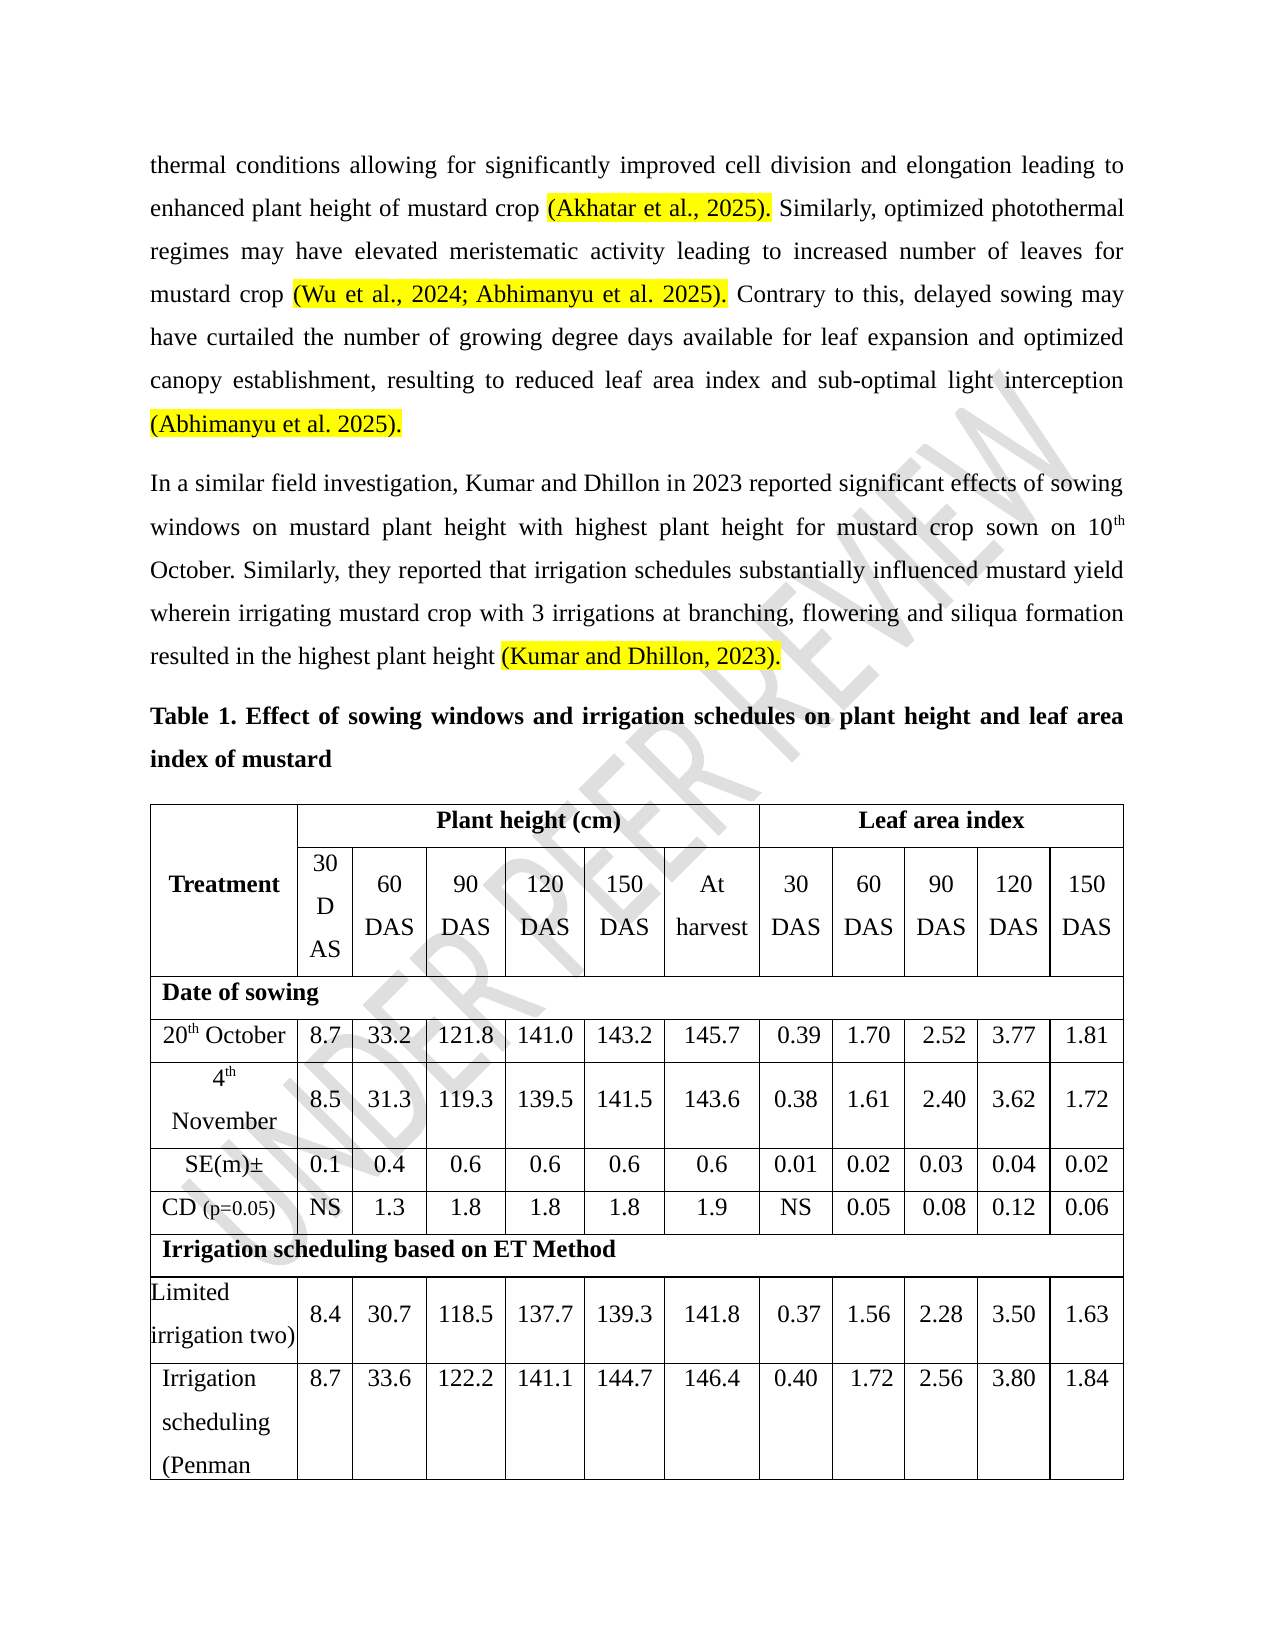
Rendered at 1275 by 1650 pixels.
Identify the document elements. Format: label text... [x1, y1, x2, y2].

table_cell 3.62 [978, 1063, 1049, 1148]
table_cell 1.72 [833, 1364, 904, 1478]
table_cell 0.08 [905, 1192, 977, 1233]
text Table 1. Effect of sowing windows and irrigation schedules on plant height and leaf area index of mustard [150, 701, 1125, 773]
table_cell 30 DAS [760, 848, 832, 976]
table_cell 2.28 [905, 1278, 977, 1362]
table_header Leaf area index [760, 805, 1123, 847]
table_cell 0.39 [760, 1020, 832, 1062]
table_cell 60 DAS [353, 848, 426, 976]
table_header Treatment [151, 805, 297, 976]
table_cell 0.40 [760, 1364, 832, 1478]
table_cell 150 DAS [585, 848, 664, 976]
table_cell 141.5 [585, 1063, 664, 1148]
table_cell 1.84 [1051, 1364, 1123, 1478]
table_cell 144.7 [585, 1364, 664, 1478]
table_cell 0.6 [585, 1149, 664, 1191]
table_cell 118.5 [427, 1278, 505, 1362]
table_cell SE(m)± [151, 1149, 297, 1191]
table_cell Limited irrigation two) [151, 1278, 297, 1362]
table_cell 1.56 [833, 1278, 904, 1362]
table_cell 146.4 [665, 1364, 759, 1478]
table_cell Date of sowing [151, 977, 1123, 1019]
table_cell 0.03 [905, 1149, 977, 1191]
table_cell 143.6 [665, 1063, 759, 1148]
table_cell 0.6 [506, 1149, 584, 1191]
table_cell NS [298, 1192, 352, 1233]
table_cell NS [760, 1192, 832, 1233]
table_cell 150 DAS [1051, 848, 1123, 976]
table_cell 2.52 [905, 1020, 977, 1062]
table_cell 8.7 [298, 1364, 352, 1478]
table_cell 8.4 [298, 1278, 352, 1362]
table_cell 121.8 [427, 1020, 505, 1062]
table_cell 137.7 [506, 1278, 584, 1362]
table_cell At harvest [665, 848, 759, 976]
table_cell 1.61 [833, 1063, 904, 1148]
table_cell 60 DAS [833, 848, 904, 976]
text In a similar field investigation, Kumar and Dhillon in 2023 reported significant effects of sowing windows on mustard plant height with highest plant height for mustard crop sown on 10th October. Similarly, they reported that irrigation schedules substantially influenced mustard yield wherein irrigating mustard crop with 3 irrigations at branching, flowering and siliqua formation resulted in the highest plant height (Kumar and Dhillon, 2023). [150, 468, 1125, 670]
table_cell 2.56 [905, 1364, 977, 1478]
table_cell 4th November [151, 1063, 297, 1148]
table_cell 1.72 [1051, 1063, 1123, 1148]
table_cell 3.80 [978, 1364, 1049, 1478]
table_cell 8.7 [298, 1020, 352, 1062]
table_cell 33.6 [353, 1364, 426, 1478]
table_cell CD (p=0.05) [151, 1192, 297, 1233]
table_cell 0.12 [978, 1192, 1049, 1233]
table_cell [151, 1364, 297, 1478]
table_cell 31.3 [353, 1063, 426, 1148]
table_cell 1.3 [353, 1192, 426, 1233]
table_cell 122.2 [427, 1364, 505, 1478]
table_cell 0.02 [1051, 1149, 1123, 1191]
table_cell 0.37 [760, 1278, 832, 1362]
table_cell 1.70 [833, 1020, 904, 1062]
table_cell 120 DAS [978, 848, 1049, 976]
table_cell 30 DAS [298, 848, 352, 976]
table_cell 3.50 [978, 1278, 1049, 1362]
table_cell 0.6 [427, 1149, 505, 1191]
table_cell 143.2 [585, 1020, 664, 1062]
table_cell 145.7 [665, 1020, 759, 1062]
table_cell 1.81 [1051, 1020, 1123, 1062]
table_cell 0.38 [760, 1063, 832, 1148]
table_cell 141.1 [506, 1364, 584, 1478]
table_header Plant height (cm) [298, 805, 759, 847]
table_cell 139.5 [506, 1063, 584, 1148]
table_cell 1.63 [1051, 1278, 1123, 1362]
table_cell 1.8 [506, 1192, 584, 1233]
table_cell 0.05 [833, 1192, 904, 1233]
table_cell 30.7 [353, 1278, 426, 1362]
table_cell 8.5 [298, 1063, 352, 1148]
table_cell 119.3 [427, 1063, 505, 1148]
table_cell 0.4 [353, 1149, 426, 1191]
table_cell 141.0 [506, 1020, 584, 1062]
table_cell 0.1 [298, 1149, 352, 1191]
table_cell Irrigation scheduling based on ET Method [151, 1235, 1123, 1276]
table_cell 0.04 [978, 1149, 1049, 1191]
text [150, 150, 1125, 437]
table_cell 20th October [151, 1020, 297, 1062]
table_cell 139.3 [585, 1278, 664, 1362]
table_cell 1.8 [427, 1192, 505, 1233]
table_cell 0.01 [760, 1149, 832, 1191]
table_cell 0.6 [665, 1149, 759, 1191]
table_cell 2.40 [905, 1063, 977, 1148]
table_cell 0.02 [833, 1149, 904, 1191]
table_cell 90 DAS [905, 848, 977, 976]
table_cell 1.9 [665, 1192, 759, 1233]
table_cell 120 DAS [506, 848, 584, 976]
table_cell 0.06 [1051, 1192, 1123, 1233]
table_cell 33.2 [353, 1020, 426, 1062]
table_cell 90 DAS [427, 848, 505, 976]
table_cell 141.8 [665, 1278, 759, 1362]
table_cell 1.8 [585, 1192, 664, 1233]
table_cell 3.77 [978, 1020, 1049, 1062]
